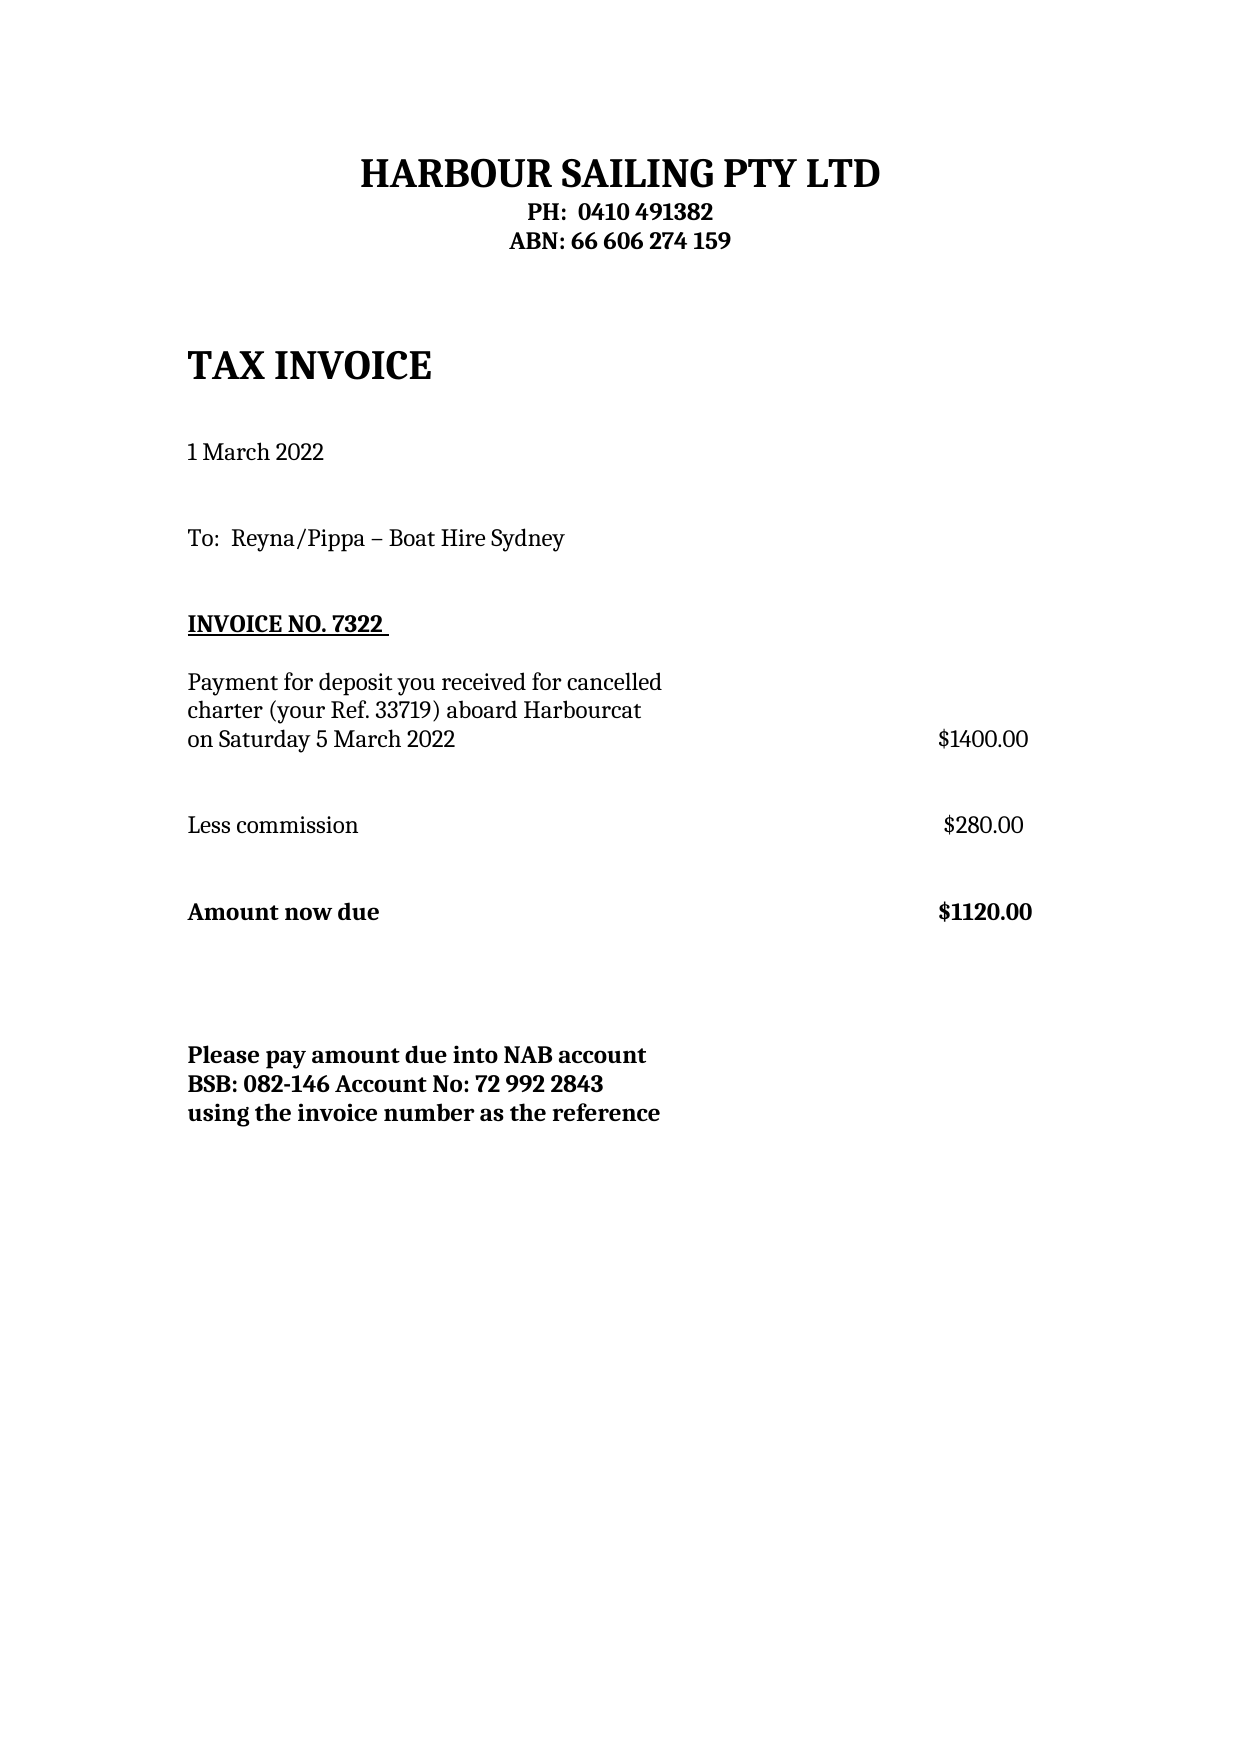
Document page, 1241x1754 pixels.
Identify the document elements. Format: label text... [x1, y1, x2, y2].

text on Saturday 5 March 2022 $1400.00 [187, 725, 1053, 754]
text charter (your Ref. 33719) aboard Harbourcat [187, 696, 1053, 725]
text Less commission $280.00 [187, 811, 1053, 840]
text ABN: 66 606 274 159 [187, 227, 1053, 255]
text TAX INVOICE [187, 342, 1053, 389]
text using the invoice number as the reference [187, 1099, 1053, 1127]
text Please pay amount due into NAB account [187, 1041, 1053, 1070]
text INVOICE NO. 7322 [187, 610, 1053, 639]
text PH: 0410 491382 [187, 198, 1053, 227]
text HARBOUR SAILING PTY LTD [187, 150, 1053, 198]
text 1 March 2022 [187, 437, 1053, 466]
text BSB: 082-146 Account No: 72 992 2843 [187, 1070, 1053, 1099]
text Amount now due $1120.00 [187, 897, 1053, 926]
text To: Reyna/Pippa – Boat Hire Sydney [187, 524, 1053, 552]
text Payment for deposit you received for cancelled [187, 667, 1053, 696]
